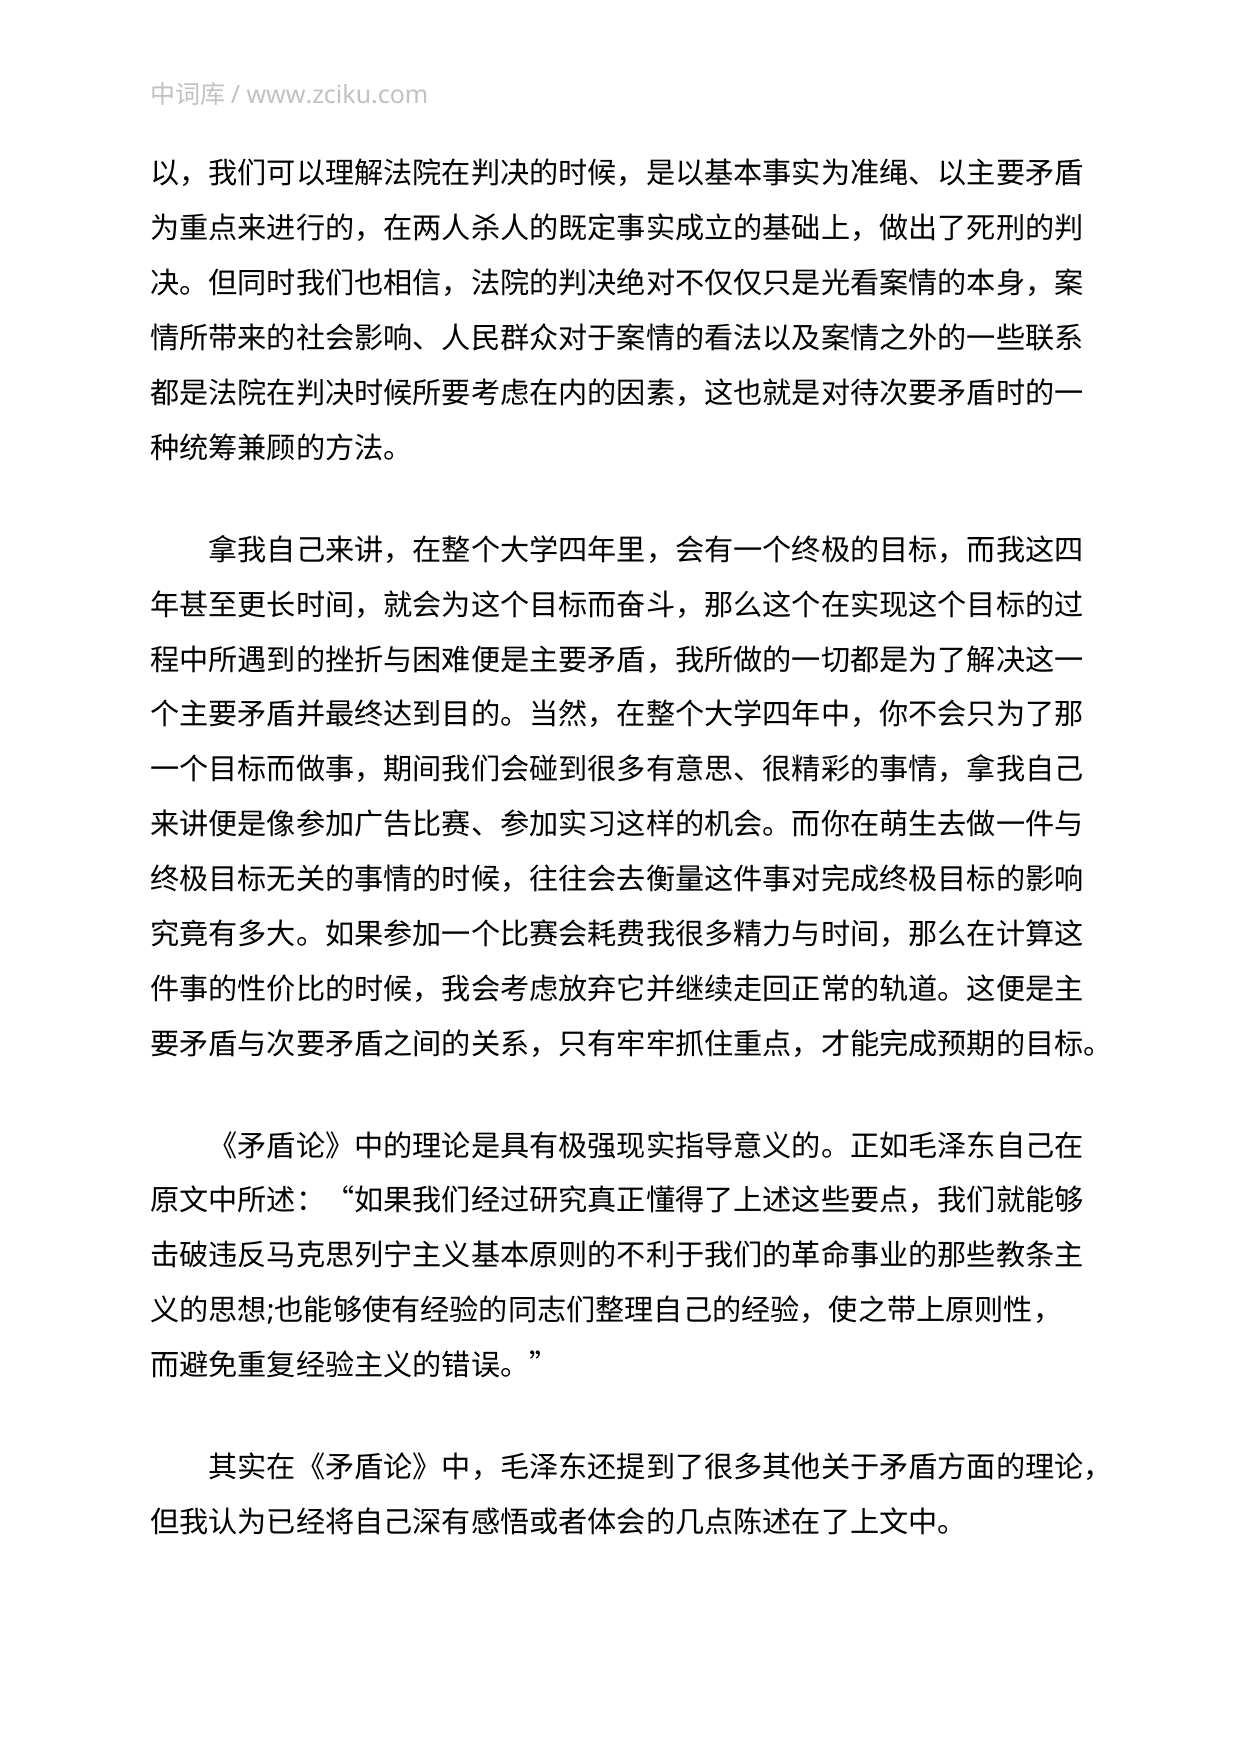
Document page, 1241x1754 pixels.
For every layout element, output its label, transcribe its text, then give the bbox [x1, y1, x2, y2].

text 《矛盾论》中的理论是具有极强现实指导意义的。正如毛泽东自己在原文中所述：“如果我们经过研究真正懂得了上述这些要点，我们就能够击破违反马克思列宁主义基本原则的不利于我们的革命事业的那些教条主义的思想;也能够使有经验的同志们整理自己的经验，使之带上原则性，而避免重复经验主义的错误。” [150, 1122, 1090, 1384]
text 拿我自己来讲，在整个大学四年里，会有一个终极的目标，而我这四年甚至更长时间，就会为这个目标而奋斗，那么这个在实现这个目标的过程中所遇到的挫折与困难便是主要矛盾，我所做的一切都是为了解决这一个主要矛盾并最终达到目的。当然，在整个大学四年中，你不会只为了那一个目标而做事，期间我们会碰到很多有意思、很精彩的事情，拿我自己来讲便是像参加广告比赛、参加实习这样的机会。而你在萌生去做一件与终极目标无关的事情的时候，往往会去衡量这件事对完成终极目标的影响究竟有多大。如果参加一个比赛会耗费我很多精力与时间，那么在计算这件事的性价比的时候，我会考虑放弃它并继续走回正常的轨道。这便是主要矛盾与次要矛盾之间的关系，只有牢牢抓住重点，才能完成预期的目标。 [150, 526, 1090, 1063]
text 其实在《矛盾论》中，毛泽东还提到了很多其他关于矛盾方面的理论，但我认为已经将自己深有感悟或者体会的几点陈述在了上文中。 [150, 1443, 1090, 1541]
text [150, 150, 1090, 467]
